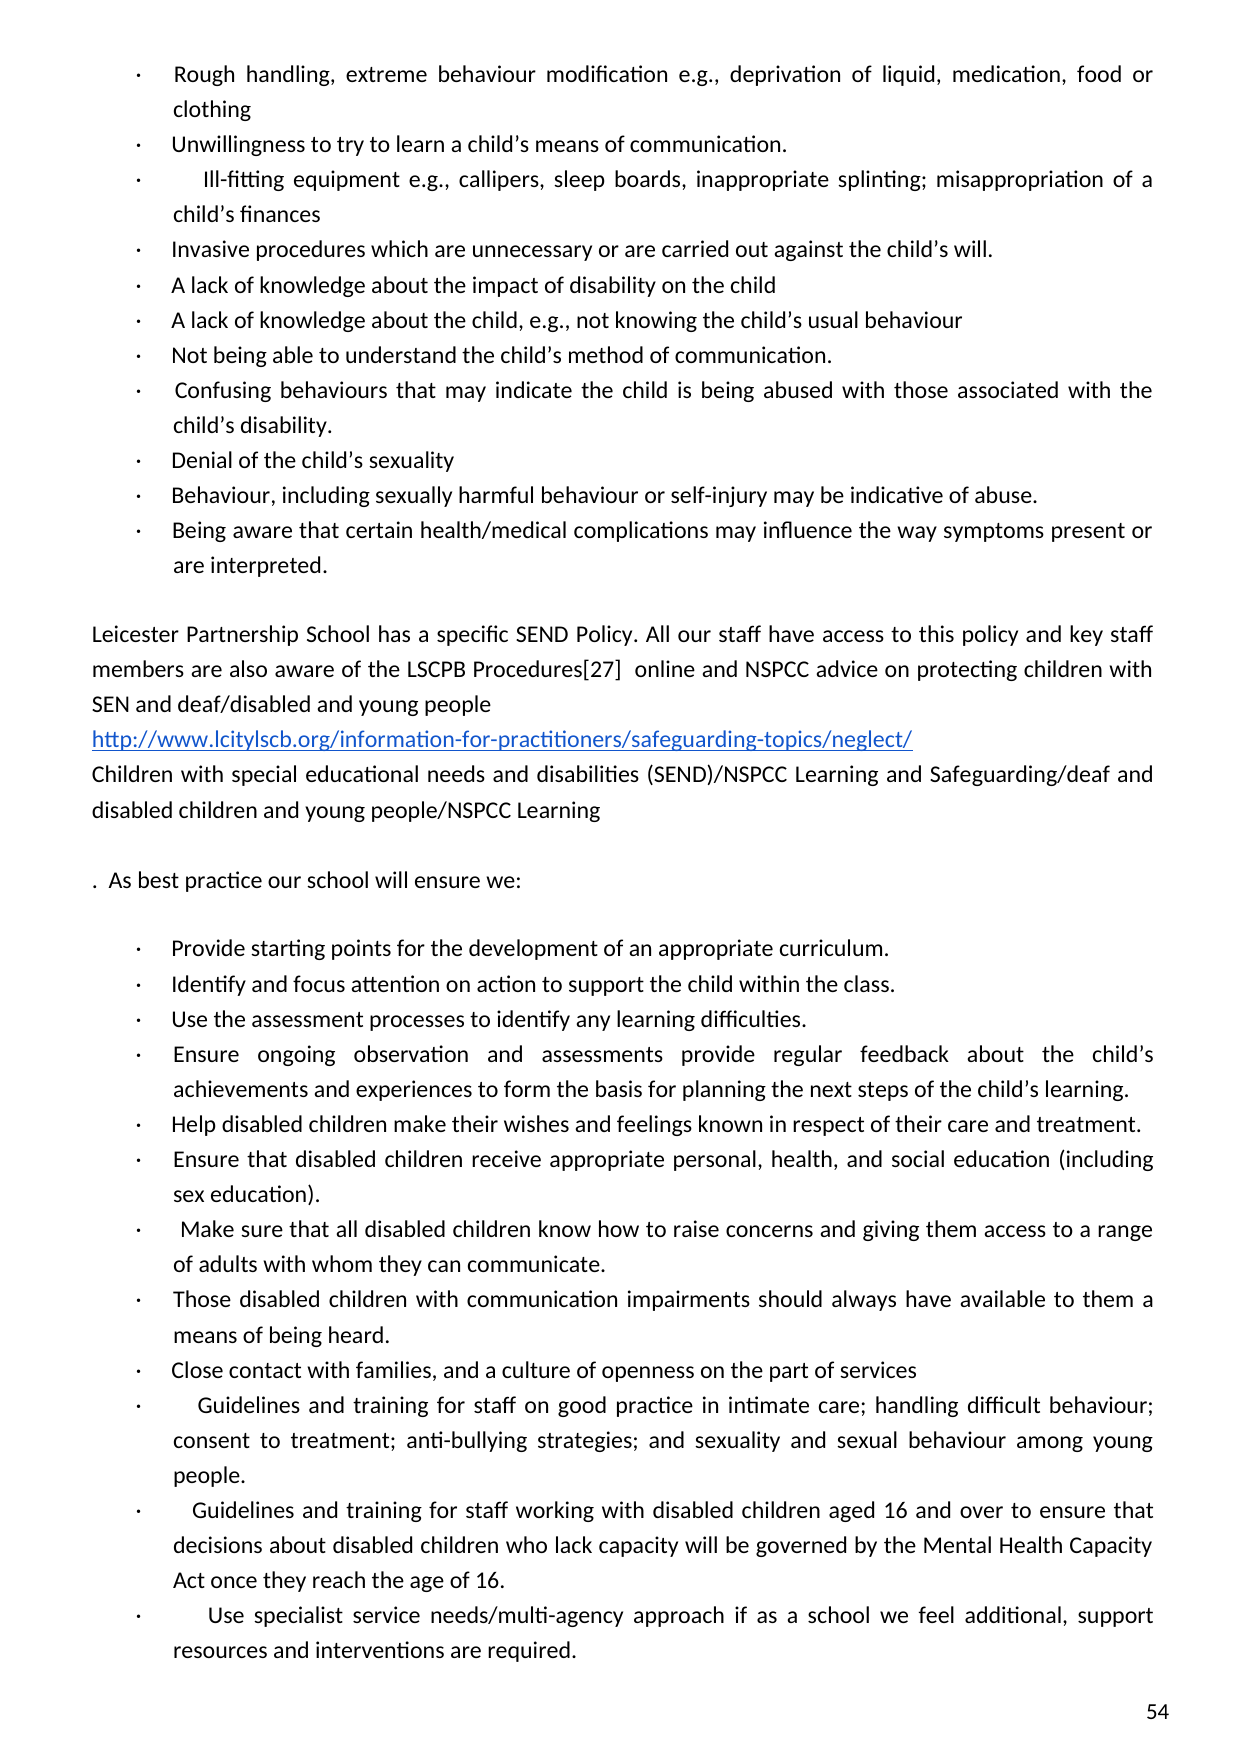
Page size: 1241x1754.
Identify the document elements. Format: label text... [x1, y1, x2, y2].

text · Use the assessment processes to identify any learning difficulties. [135, 1004, 1155, 1033]
text · Guidelines and training for staff working with disabled children aged 16 and over to ensure that decisions about disabled children who lack capacity will be governed by the Mental Health Capacity Act once they reach the age of 16. [135, 1495, 1155, 1595]
text · A lack of knowledge about the child, e.g., not knowing the child’s usual behaviour [135, 305, 1155, 334]
text http://www.lcitylscb.org/information-for-practitioners/safeguarding-topics/neglect/ [92, 724, 1155, 754]
text · Rough handling, extreme behaviour modification e.g., deprivation of liquid, medication, food or clothing [135, 59, 1155, 123]
text · Confusing behaviours that may indicate the child is being abused with those associated with the child’s disability. [135, 375, 1155, 439]
text · Ill-fitting equipment e.g., callipers, sleep boards, inappropriate splinting; misappropriation of a child’s finances [135, 164, 1155, 229]
text · Behaviour, including sexually harmful behaviour or self-injury may be indicative of abuse. [135, 480, 1155, 509]
text · Unwillingness to try to learn a child’s means of communication. [135, 129, 1155, 158]
text · Ensure that disabled children receive appropriate personal, health, and social education (including sex education). [135, 1144, 1155, 1208]
text · Those disabled children with communication impairments should always have available to them a means of being heard. [135, 1284, 1155, 1349]
text . As best practice our school will ensure we: [92, 865, 1155, 894]
text · Ensure ongoing observation and assessments provide regular feedback about the child’s achievements and experiences to form the basis for planning the next steps of the child’s learning. [135, 1039, 1155, 1103]
text · Not being able to understand the child’s method of communication. [135, 340, 1155, 369]
text · Denial of the child’s sexuality [135, 445, 1155, 474]
text · Provide starting points for the development of an appropriate curriculum. [135, 933, 1155, 963]
text · Make sure that all disabled children know how to raise concerns and giving them access to a range of adults with whom they can communicate. [135, 1214, 1155, 1279]
text · Use specialist service needs/multi-agency approach if as a school we feel additional, support resources and interventions are required. [135, 1601, 1155, 1665]
text Children with special educational needs and disabilities (SEND)/NSPCC Learning and Safeguarding/deaf and disabled children and young people/NSPCC Learning [92, 759, 1155, 824]
text · Help disabled children make their wishes and feelings known in respect of their care and treatment. [135, 1109, 1155, 1138]
text · Close contact with families, and a culture of openness on the part of services [135, 1355, 1155, 1384]
text · Being aware that certain health/medical complications may influence the way symptoms present or are interpreted. [135, 515, 1155, 580]
text · Identify and focus attention on action to support the child within the class. [135, 969, 1155, 998]
text · Guidelines and training for staff on good practice in intimate care; handling difficult behaviour; consent to treatment; anti-bullying strategies; and sexuality and sexual behaviour among young people. [135, 1390, 1155, 1489]
text · A lack of knowledge about the impact of disability on the child [135, 270, 1155, 299]
text · Invasive procedures which are unnecessary or are carried out against the child’s will. [135, 234, 1155, 264]
text Leicester Partnership School has a specific SEND Policy. All our staff have access to this policy and key staff members are also aware of the LSCPB Procedures[27] online and NSPCC advice on protecting children with SEN and deaf/disabled and young people [92, 619, 1155, 719]
